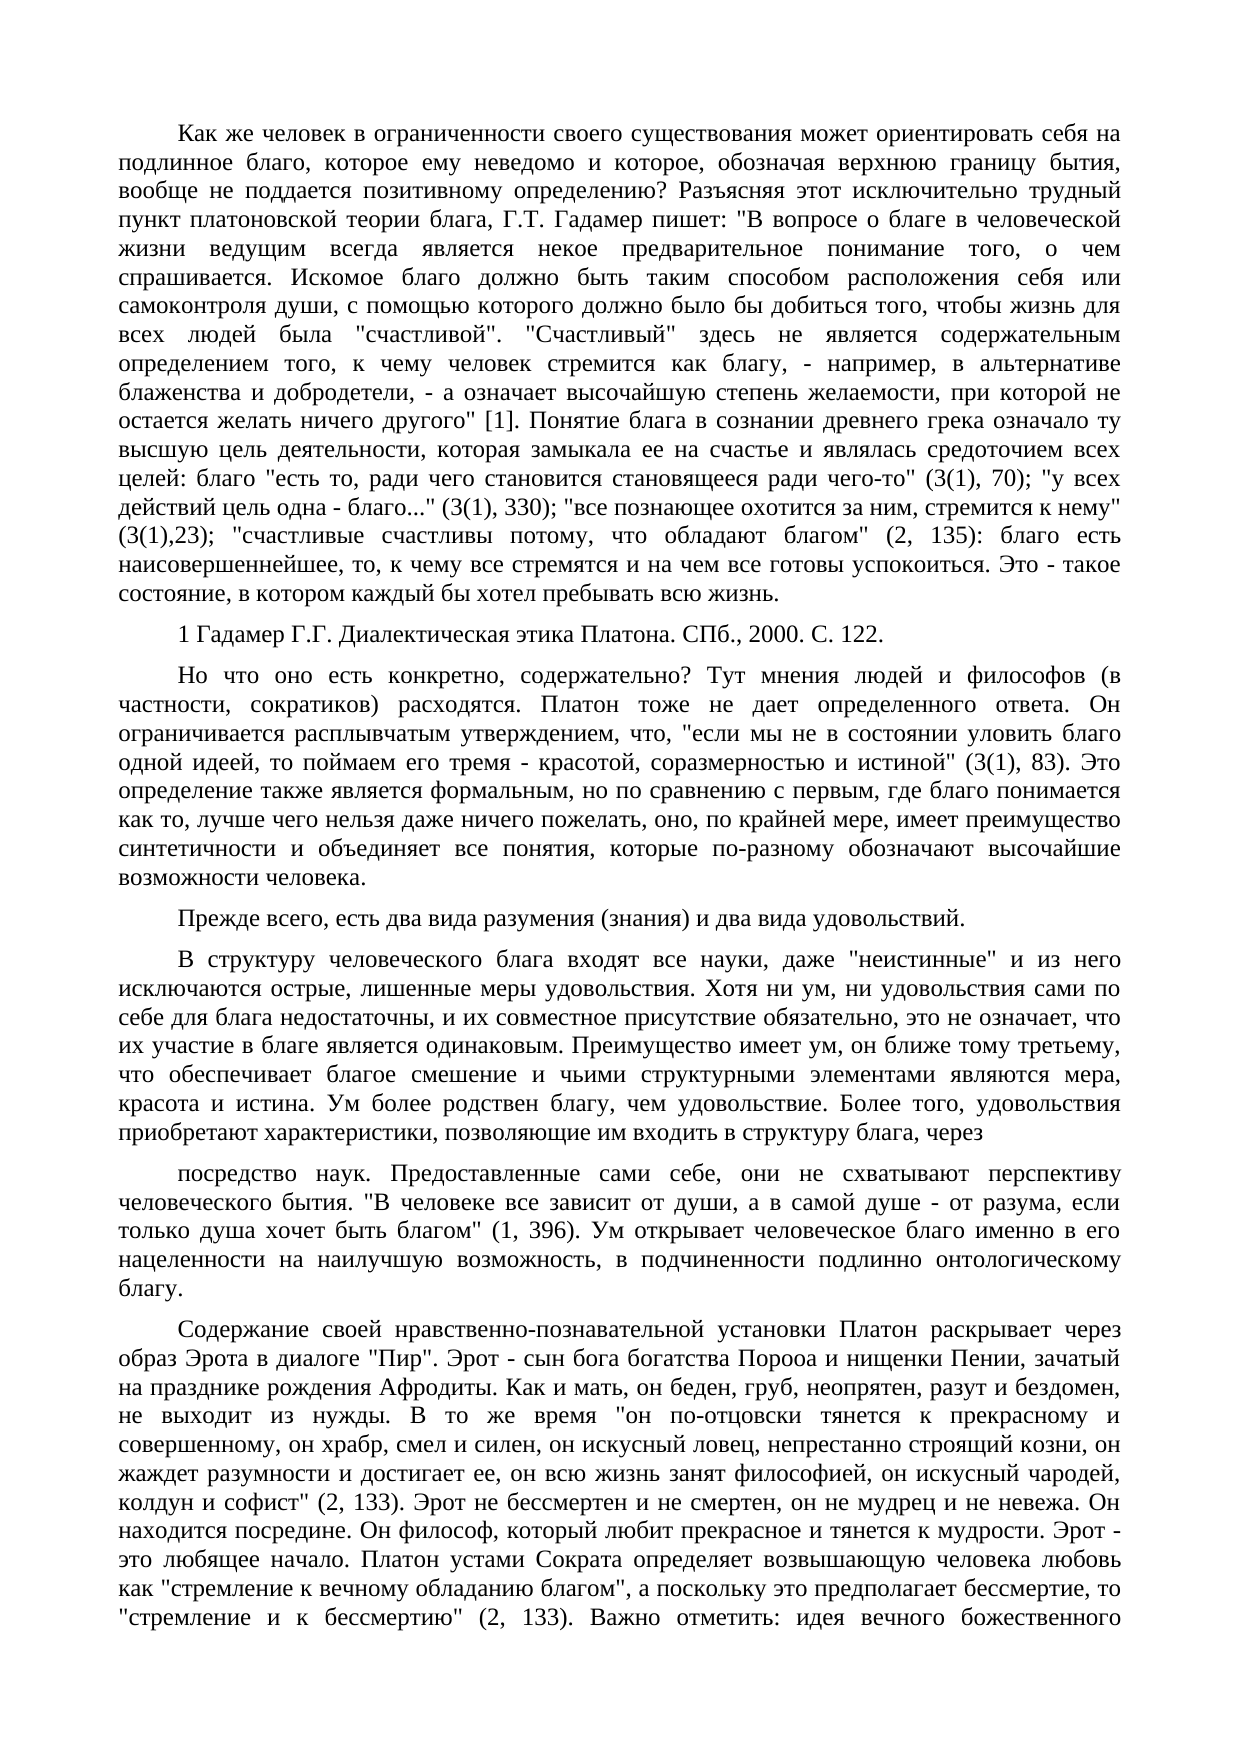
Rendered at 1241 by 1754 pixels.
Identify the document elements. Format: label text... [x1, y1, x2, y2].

text посредство наук. Предоставленные сами себе, они не схватывают перспективу человеческого бытия. "В человеке все зависит от души, а в самой душе - от разума, если только душа хочет быть благом" (1, 396). Ум открывает человеческое благо именно в его нацеленности на наилучшую возможность, в подчиненности подлинно онтологическому благу. [118, 1158, 1122, 1302]
text Прежде всего, есть два вида разумения (знания) и два вида удовольствий. [118, 903, 1122, 932]
text 1 Гадамер Г.Г. Диалектическая этика Платона. СПб., 2000. С. 122. [118, 619, 1122, 648]
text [118, 1314, 1122, 1631]
text В структуру человеческого блага входят все науки, даже "неистинные" и из него исключаются острые, лишенные меры удовольствия. Хотя ни ум, ни удовольствия сами по себе для блага недостаточны, и их совместное присутствие обязательно, это не означает, что их участие в благе является одинаковым. Преимущество имеет ум, он ближе тому третьему, что обеспечивает благое смешение и чьими структурными элементами являются мера, красота и истина. Ум более родствен благу, чем удовольствие. Более того, удовольствия приобретают характеристики, позволяющие им входить в структуру блага, через [118, 944, 1122, 1146]
text Но что оно есть конкретно, содержательно? Тут мнения людей и философов (в частности, сократиков) расходятся. Платон тоже не дает определенного ответа. Он ограничивается расплывчатым утверждением, что, "если мы не в состоянии уловить благо одной идеей, то поймаем его тремя - красотой, соразмерностью и истиной" (3(1), 83). Это определение также является формальным, но по сравнению с первым, где благо понимается как то, лучше чего нельзя даже ничего пожелать, оно, по крайней мере, имеет преимущество синтетичности и объединяет все понятия, которые по-разному обозначают высочайшие возможности человека. [118, 661, 1122, 891]
text Как же человек в ограниченности своего существования может ориентировать себя на подлинное благо, которое ему неведомо и которое, обозначая верхнюю границу бытия, вообще не поддается позитивному определению? Разъясняя этот исключительно трудный пункт платоновской теории блага, Г.Т. Гадамер пишет: "В вопросе о благе в человеческой жизни ведущим всегда является некое предварительное понимание того, о чем спрашивается. Искомое благо должно быть таким способом расположения себя или самоконтроля души, с помощью которого должно было бы добиться того, чтобы жизнь для всех людей была "счастливой". "Счастливый" здесь не является содержательным определением того, к чему человек стремится как благу, - например, в альтернативе блаженства и добродетели, - а означает высочайшую степень желаемости, при которой не остается желать ничего другого" [1]. Понятие блага в сознании древнего грека означало ту высшую цель деятельности, которая замыкала ее на счастье и являлась средоточием всех целей: благо "есть то, ради чего становится становящееся ради чего-то" (3(1), 70); "у всех действий цель одна - благо..." (3(1), 330); "все познающее охотится за ним, стремится к нему" (3(1),23); "счастливые счастливы потому, что обладают благом" (2, 135): благо есть наисовершеннейшее, то, к чему все стремятся и на чем все готовы успокоиться. Это - такое состояние, в котором каждый бы хотел пребывать всю жизнь. [118, 118, 1122, 607]
